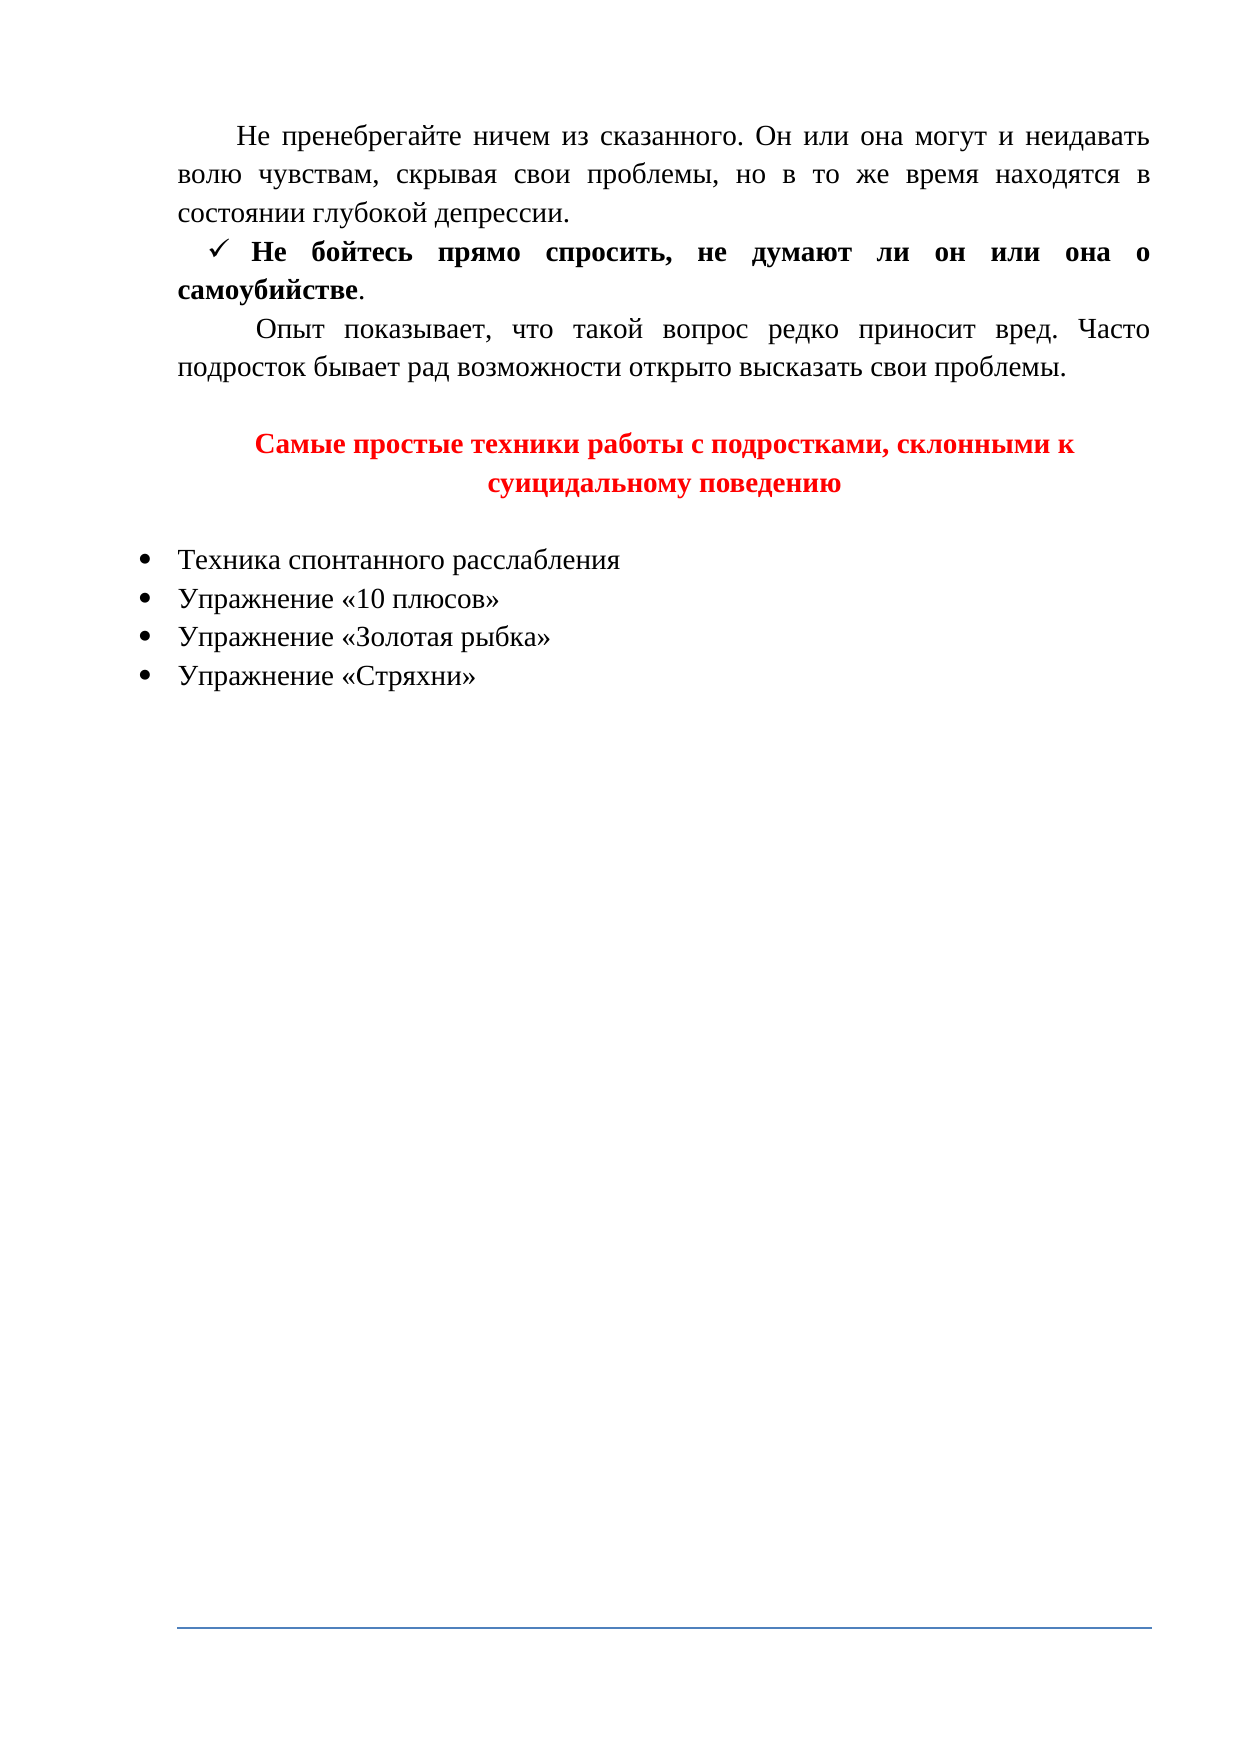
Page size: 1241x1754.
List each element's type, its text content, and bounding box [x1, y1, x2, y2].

list Не бойтесь прямо спросить, не думают ли он или она о самоубийстве. [177, 234, 1152, 306]
text Самые простые техники работы с подростками, склонными к [177, 427, 1152, 460]
text суицидальному поведению [177, 465, 1152, 499]
list Упражнение «Стряхни» [140, 658, 1152, 692]
list Упражнение «10 плюсов» [140, 581, 1152, 614]
list Техника спонтанного расслабления [140, 542, 1152, 576]
list Упражнение «Золотая рыбка» [140, 619, 1152, 653]
text Не пренебрегайте ничем из сказанного. Он или она могут и неидавать волю чувствам, скрывая свои проблемы, но в то же время находятся в состоянии глубокой депрессии. [177, 118, 1152, 229]
text Опыт показывает, что такой вопрос редко приносит вред. Часто подросток бывает рад возможности открыто высказать свои проблемы. [177, 311, 1152, 383]
